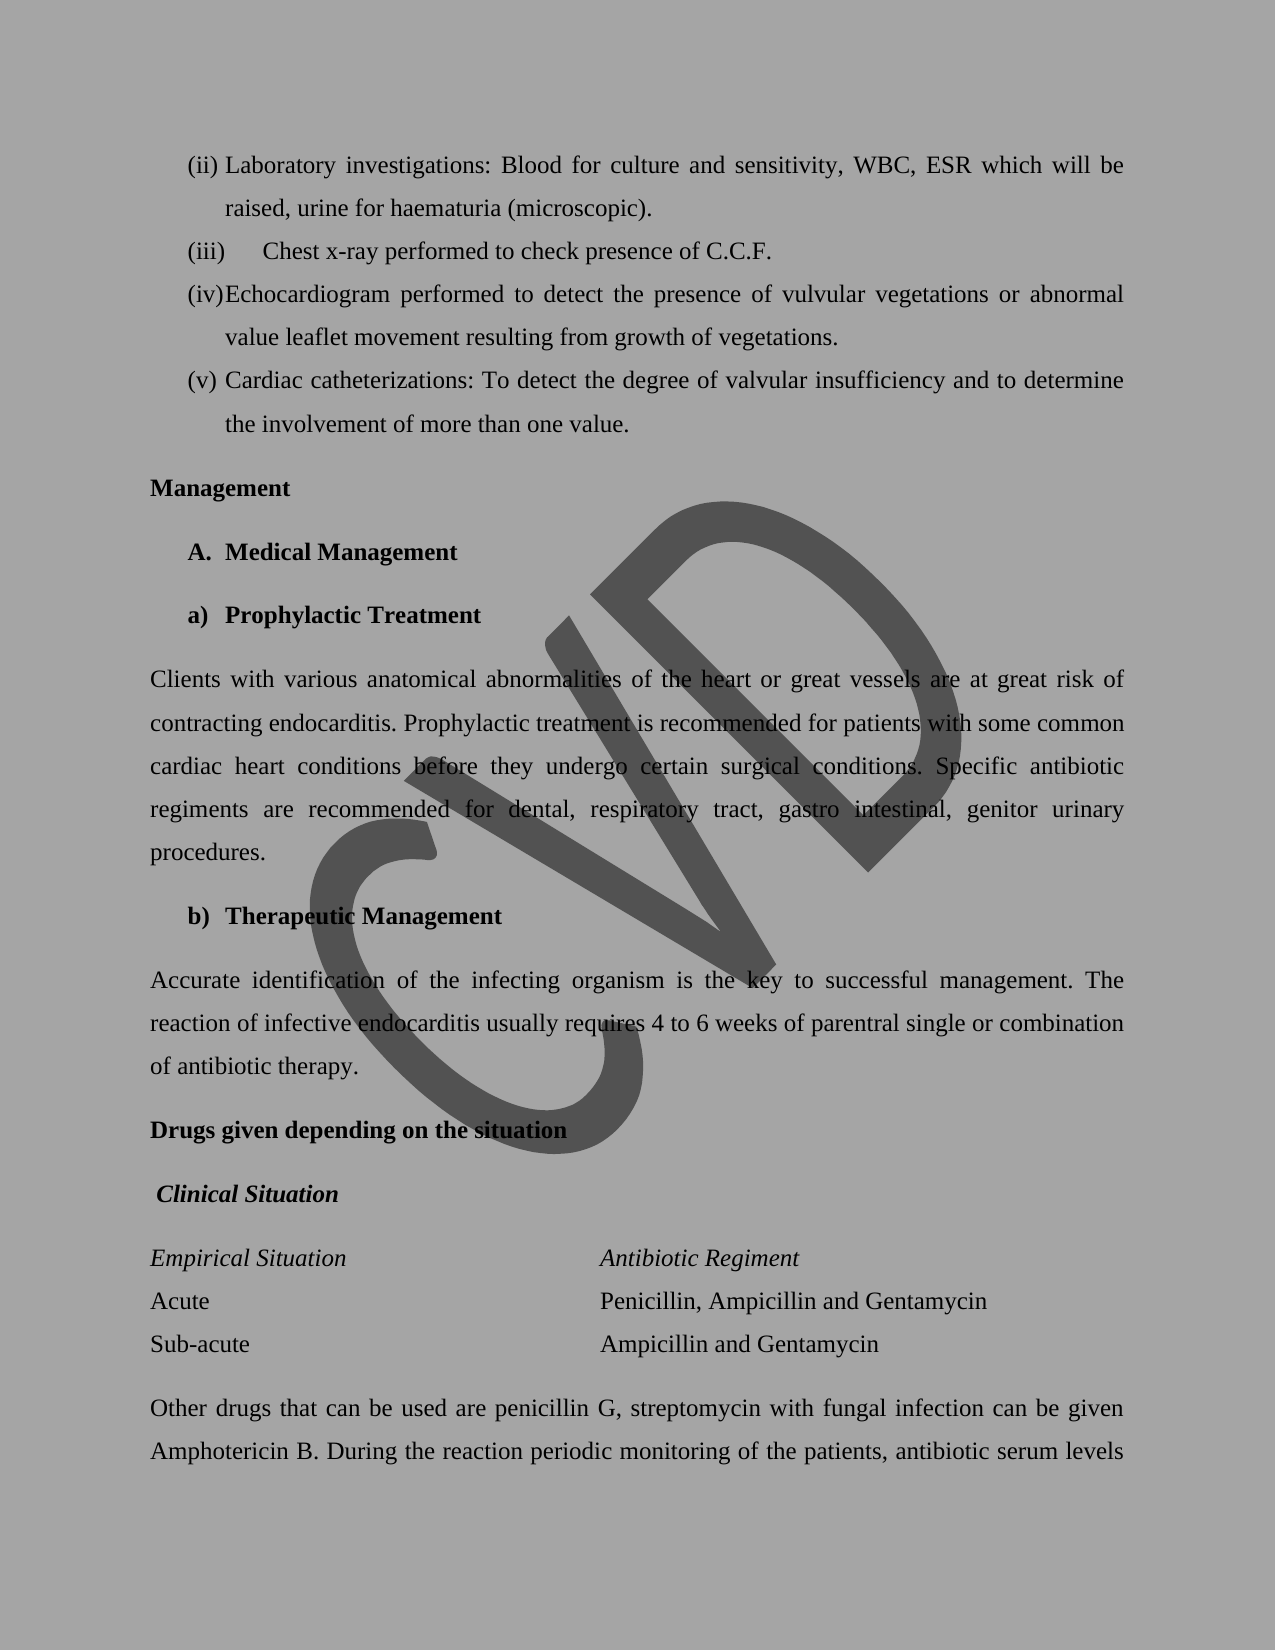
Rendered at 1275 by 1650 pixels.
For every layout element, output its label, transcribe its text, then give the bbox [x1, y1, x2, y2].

text Acute Penicillin, Ampicillin and Gentamycin [150, 1286, 1125, 1315]
list Echocardiogram performed to detect the presence of vulvular vegetations or abnormal value leaflet movement resulting from growth of vegetations. [187, 279, 1125, 351]
text Clients with various anatomical abnormalities of the heart or great vessels are at great risk of contracting endocarditis. Prophylactic treatment is recommended for patients with some common cardiac heart conditions before they undergo certain surgical conditions. Specific antibiotic regiments are recommended for dental, respiratory tract, gastro intestinal, genitor urinary procedures. [150, 664, 1125, 866]
text Management [150, 473, 1125, 501]
list Medical Management [187, 537, 1125, 565]
list Therapeutic Management [187, 901, 1125, 930]
list Chest x-ray performed to check presence of C.C.F. [187, 236, 1125, 265]
text Sub-acute Ampicillin and Gentamycin [150, 1329, 1125, 1358]
text Accurate identification of the infecting organism is the key to successful management. The reaction of infective endocarditis usually requires 4 to 6 weeks of parentral single or combination of antibiotic therapy. [150, 965, 1125, 1080]
text Clinical Situation [150, 1179, 1125, 1208]
list Prophylactic Treatment [187, 601, 1125, 629]
list Cardiac catheterizations: To detect the degree of valvular insufficiency and to determine the involvement of more than one value. [187, 366, 1125, 437]
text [150, 1393, 1125, 1465]
text Empirical Situation Antibiotic Regiment [150, 1243, 1125, 1272]
list Laboratory investigations: Blood for culture and sensitivity, WBC, ESR which will be raised, urine for haematuria (microscopic). [187, 150, 1125, 222]
text Drugs given depending on the situation [150, 1115, 1125, 1144]
